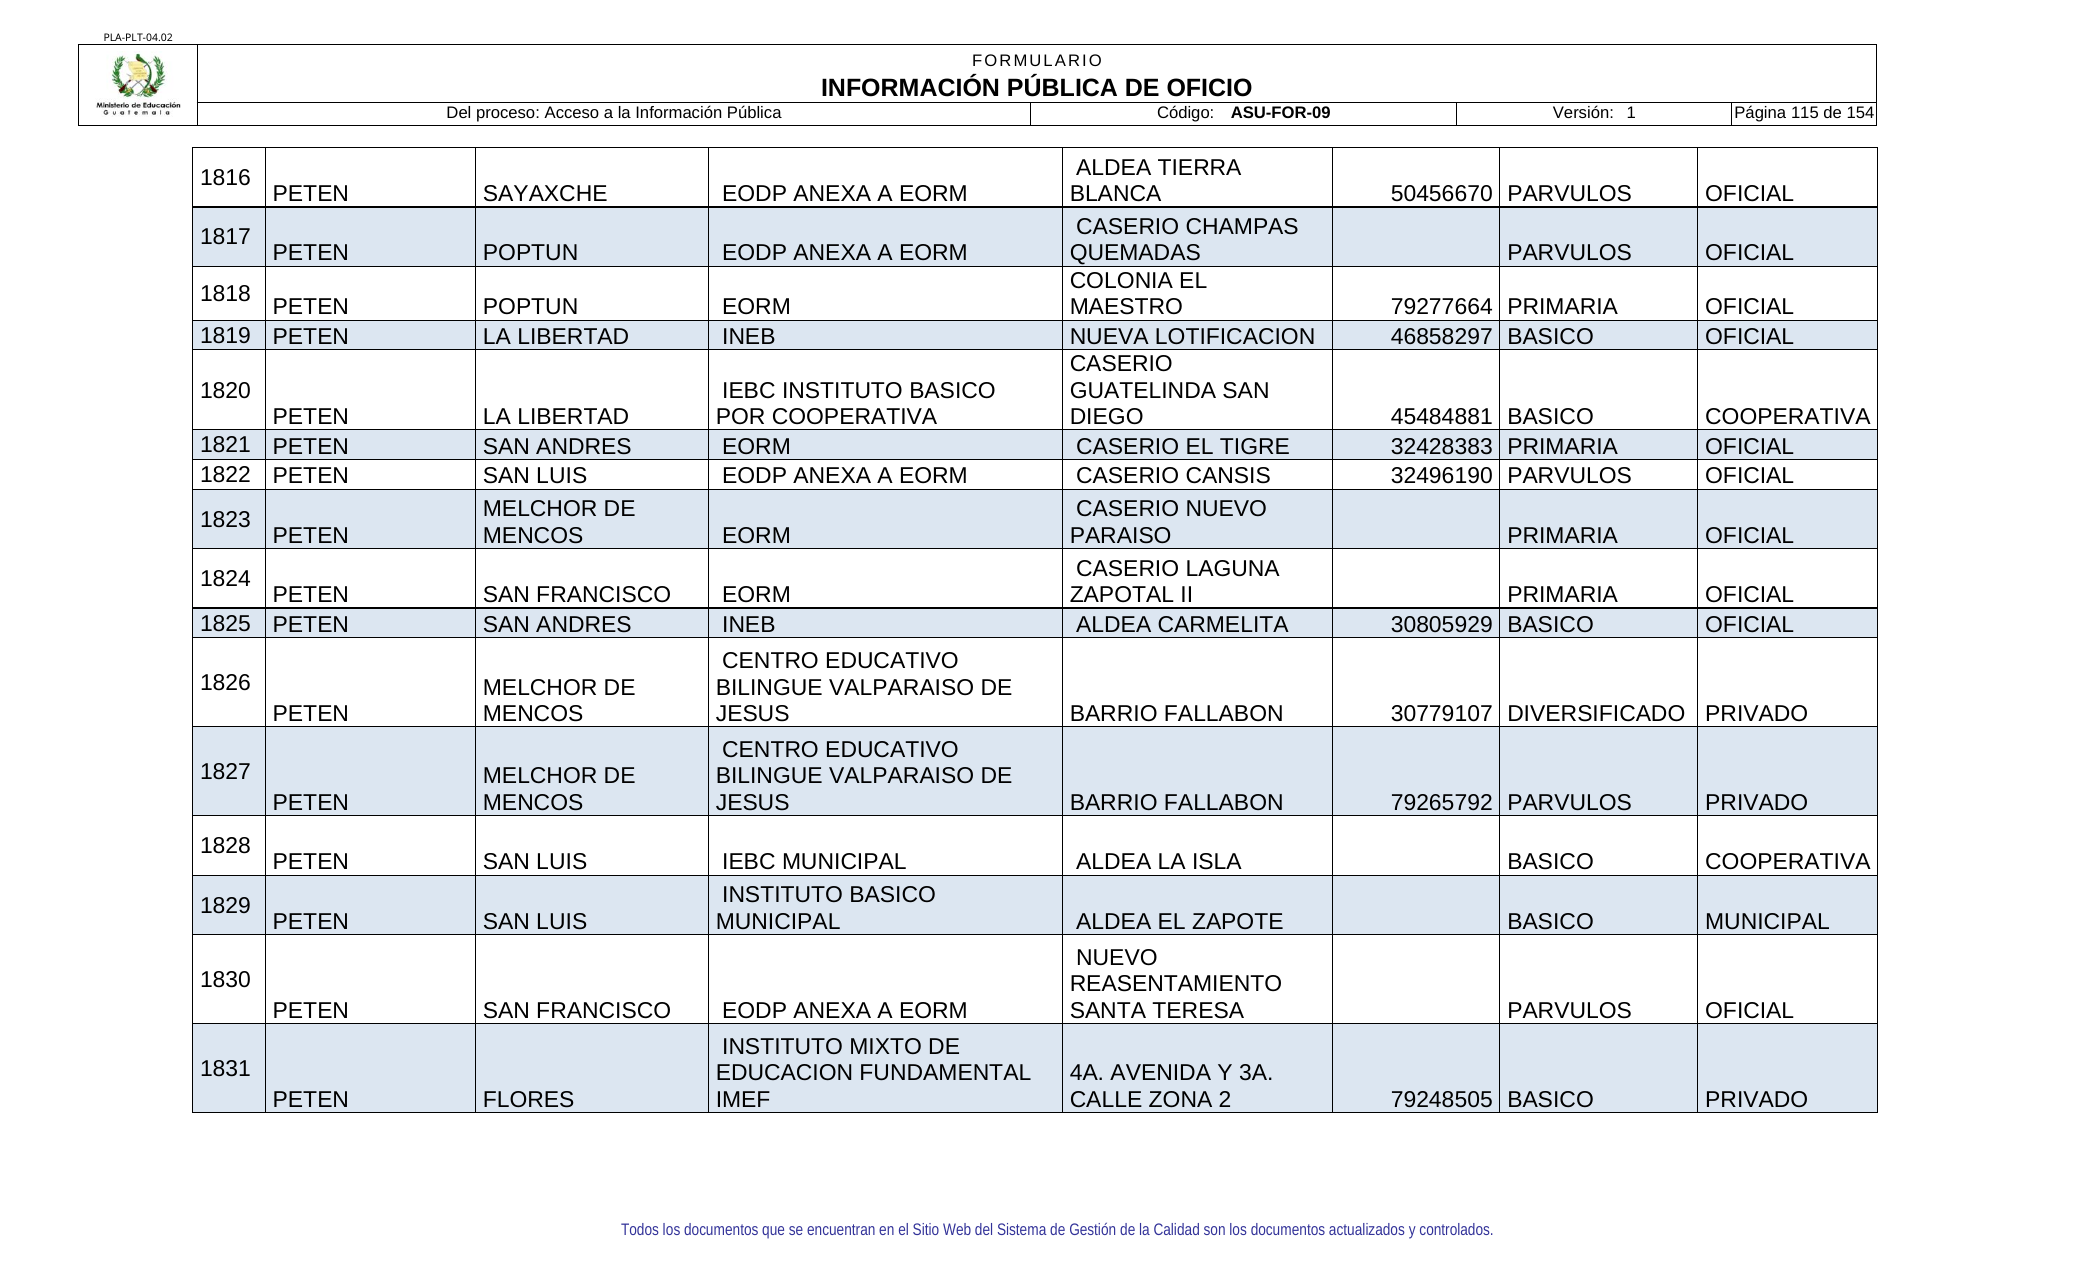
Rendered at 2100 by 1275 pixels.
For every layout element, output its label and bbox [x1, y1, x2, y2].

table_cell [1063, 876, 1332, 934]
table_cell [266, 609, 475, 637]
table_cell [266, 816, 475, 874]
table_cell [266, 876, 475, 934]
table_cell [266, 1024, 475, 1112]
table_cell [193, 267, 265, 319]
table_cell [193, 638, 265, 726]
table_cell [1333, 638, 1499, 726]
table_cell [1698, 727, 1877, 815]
picture [95, 51, 181, 117]
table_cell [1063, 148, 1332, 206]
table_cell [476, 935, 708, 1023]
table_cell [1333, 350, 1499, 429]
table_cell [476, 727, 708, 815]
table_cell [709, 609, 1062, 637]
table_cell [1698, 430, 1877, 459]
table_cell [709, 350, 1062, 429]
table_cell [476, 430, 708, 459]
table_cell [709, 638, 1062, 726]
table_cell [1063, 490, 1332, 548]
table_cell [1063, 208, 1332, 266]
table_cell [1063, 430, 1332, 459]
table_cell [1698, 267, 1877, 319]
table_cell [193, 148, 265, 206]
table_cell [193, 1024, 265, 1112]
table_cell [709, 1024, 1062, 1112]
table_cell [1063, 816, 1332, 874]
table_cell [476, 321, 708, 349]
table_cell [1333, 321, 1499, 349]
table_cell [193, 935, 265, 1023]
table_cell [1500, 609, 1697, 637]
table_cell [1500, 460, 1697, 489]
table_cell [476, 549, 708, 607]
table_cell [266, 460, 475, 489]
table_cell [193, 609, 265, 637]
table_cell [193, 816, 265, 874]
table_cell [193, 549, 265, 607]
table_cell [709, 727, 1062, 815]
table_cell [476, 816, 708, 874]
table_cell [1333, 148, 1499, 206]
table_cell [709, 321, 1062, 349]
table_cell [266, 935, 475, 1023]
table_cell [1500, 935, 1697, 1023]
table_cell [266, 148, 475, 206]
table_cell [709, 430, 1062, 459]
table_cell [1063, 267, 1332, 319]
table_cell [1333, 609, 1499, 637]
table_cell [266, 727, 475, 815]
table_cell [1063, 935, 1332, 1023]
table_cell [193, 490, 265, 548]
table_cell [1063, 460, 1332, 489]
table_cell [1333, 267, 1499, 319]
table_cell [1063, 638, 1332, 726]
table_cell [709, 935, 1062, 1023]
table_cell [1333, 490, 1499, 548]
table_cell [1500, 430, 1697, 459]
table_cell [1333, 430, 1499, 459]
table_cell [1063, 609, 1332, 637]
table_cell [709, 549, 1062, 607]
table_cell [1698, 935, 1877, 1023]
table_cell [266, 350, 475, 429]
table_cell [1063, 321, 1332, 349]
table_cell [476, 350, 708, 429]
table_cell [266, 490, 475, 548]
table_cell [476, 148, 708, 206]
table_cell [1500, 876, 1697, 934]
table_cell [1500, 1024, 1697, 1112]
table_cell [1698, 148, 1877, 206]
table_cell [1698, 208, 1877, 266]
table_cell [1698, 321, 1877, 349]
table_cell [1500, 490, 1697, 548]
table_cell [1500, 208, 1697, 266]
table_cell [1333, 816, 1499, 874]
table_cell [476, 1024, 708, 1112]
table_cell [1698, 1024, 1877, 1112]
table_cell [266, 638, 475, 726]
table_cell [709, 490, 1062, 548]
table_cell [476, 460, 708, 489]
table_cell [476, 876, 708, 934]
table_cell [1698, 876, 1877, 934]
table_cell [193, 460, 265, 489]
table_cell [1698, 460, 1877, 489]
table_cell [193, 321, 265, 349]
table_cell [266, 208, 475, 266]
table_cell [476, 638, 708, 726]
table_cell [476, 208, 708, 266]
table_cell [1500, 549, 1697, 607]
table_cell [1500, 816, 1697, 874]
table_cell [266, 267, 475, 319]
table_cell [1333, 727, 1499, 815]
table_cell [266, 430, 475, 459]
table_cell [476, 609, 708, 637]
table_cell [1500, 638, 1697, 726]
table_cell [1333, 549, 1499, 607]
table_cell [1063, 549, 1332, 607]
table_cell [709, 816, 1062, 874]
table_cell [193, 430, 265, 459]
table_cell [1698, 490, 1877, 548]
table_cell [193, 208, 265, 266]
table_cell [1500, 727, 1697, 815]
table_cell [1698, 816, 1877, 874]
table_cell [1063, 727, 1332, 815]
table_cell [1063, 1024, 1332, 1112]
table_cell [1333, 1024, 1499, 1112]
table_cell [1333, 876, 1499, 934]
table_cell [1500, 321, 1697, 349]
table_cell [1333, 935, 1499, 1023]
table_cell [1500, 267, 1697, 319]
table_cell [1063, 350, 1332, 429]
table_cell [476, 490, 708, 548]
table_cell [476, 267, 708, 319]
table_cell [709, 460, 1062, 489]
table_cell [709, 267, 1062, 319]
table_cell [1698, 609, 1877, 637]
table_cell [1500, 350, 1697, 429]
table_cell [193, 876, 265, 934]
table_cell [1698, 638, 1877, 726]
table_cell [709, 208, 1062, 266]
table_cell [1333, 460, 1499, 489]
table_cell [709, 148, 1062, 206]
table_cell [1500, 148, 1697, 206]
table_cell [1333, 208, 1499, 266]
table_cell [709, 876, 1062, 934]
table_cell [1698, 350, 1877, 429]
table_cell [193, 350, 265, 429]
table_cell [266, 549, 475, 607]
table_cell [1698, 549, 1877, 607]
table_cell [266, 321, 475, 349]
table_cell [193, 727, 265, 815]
